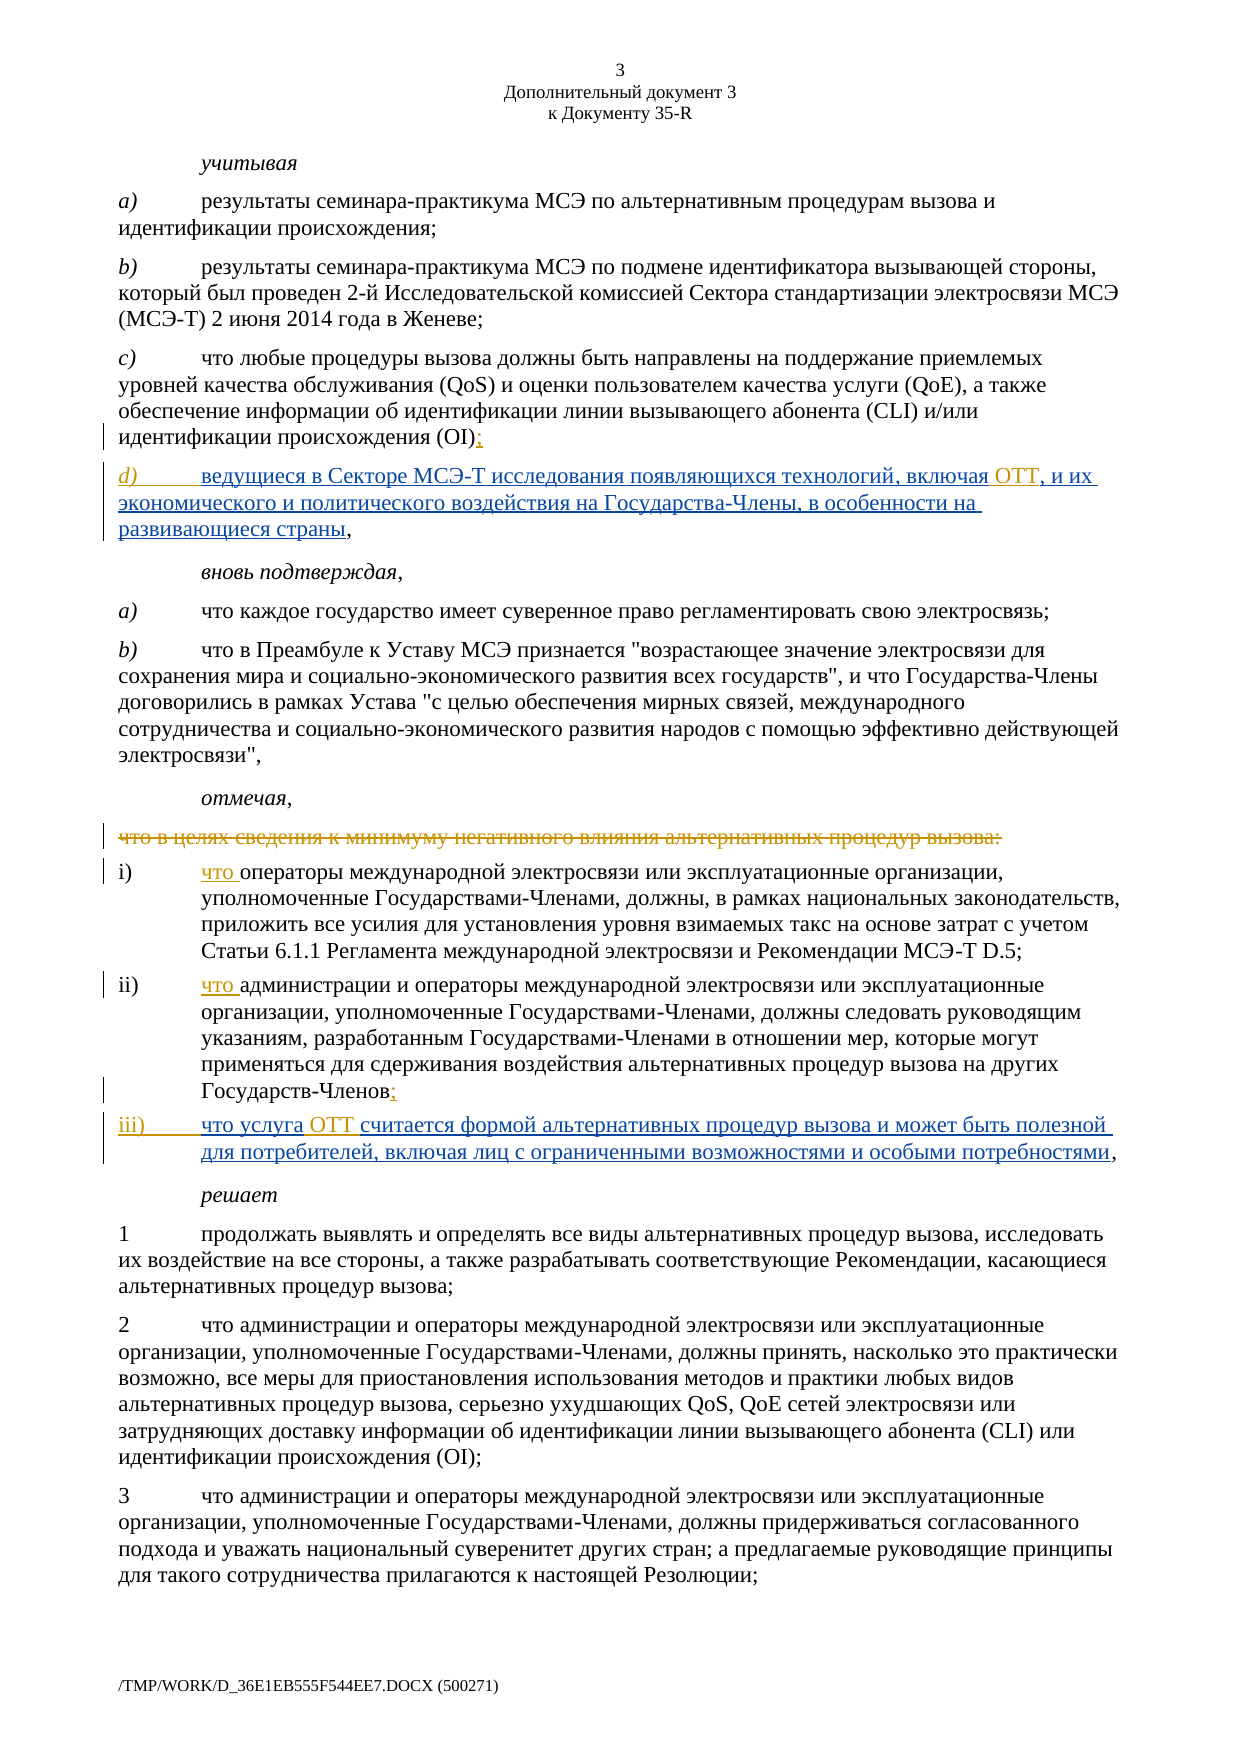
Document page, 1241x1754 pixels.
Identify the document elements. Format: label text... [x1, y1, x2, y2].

text i) операторы международной электросвязи или эксплуатационные организации, уполномоченные Государствами-Членами, должны, в рамках национальных законодательств, приложить все усилия для установления уровня взимаемых такс на основе затрат с учетом Статьи 6.1.1 Регламента международной электросвязи и Рекомендации МСЭ-Т D.5; [118, 858, 1122, 963]
text учитывая [201, 149, 1122, 175]
text с) что любые процедуры вызова должны быть направлены на поддержание приемлемых уровней качества обслуживания (QoS) и оценки пользователем качества услуги (QoE), а также обеспечение информации об идентификации линии вызывающего абонента (CLI) и/или идентификации происхождения (OI) [118, 344, 1122, 450]
text a) что каждое государство имеет суверенное право регламентировать свою электросвязь; [118, 597, 1122, 623]
text решает [201, 1181, 1122, 1207]
text , [118, 1112, 1122, 1164]
text 1 продолжать выявлять и определять все виды альтернативных процедур вызова, исследовать их воздействие на все стороны, а также разрабатывать соответствующие Рекомендации, касающиеся альтернативных процедур вызова; [118, 1220, 1122, 1299]
text b) результаты семинара-практикума МСЭ по подмене идентификатора вызывающей стороны, который был проведен 2-й Исследовательской комиссией Сектора стандартизации электросвязи МСЭ (МСЭ-Т) 2 июня 2014 года в Женеве; [118, 253, 1122, 332]
text , [118, 462, 1122, 541]
text a) результаты семинара-практикума МСЭ по альтернативным процедурам вызова и идентификации происхождения; [118, 188, 1122, 240]
text 2 что администрации и операторы международной электросвязи или эксплуатационные организации, уполномоченные Государствами-Членами, должны принять, насколько это практически возможно, все меры для приостановления использования методов и практики любых видов альтернативных процедур вызова, серьезно ухудшающих QoS, QoE сетей электросвязи или затрудняющих доставку информации об идентификации линии вызывающего абонента (CLI) или идентификации происхождения (OI); [118, 1311, 1122, 1469]
text вновь подтверждая, [201, 558, 1122, 584]
text 3 что администрации и операторы международной электросвязи или эксплуатационные организации, уполномоченные Государствами-Членами, должны придерживаться согласованного подхода и уважать национальный суверенитет других стран; а предлагаемые руководящие принципы для такого сотрудничества прилагаются к настоящей Резолюции; [118, 1482, 1122, 1587]
text ii) администрации и операторы международной электросвязи или эксплуатационные организации, уполномоченные Государствами-Членами, должны следовать руководящим указаниям, разработанным Государствами-Членами в отношении мер, которые могут применяться для сдерживания воздействия альтернативных процедур вызова на других Государств-Членов [118, 971, 1122, 1103]
text b) что в Преамбуле к Уставу МСЭ признается "возрастающее значение электросвязи для сохранения мира и социально-экономического развития всех государств", и что Государства-Члены договорились в рамках Устава "с целью обеспечения мирных связей, международного сотрудничества и социально-экономического развития народов с помощью эффективно действующей электросвязи", [118, 636, 1122, 767]
text отмечая, [201, 784, 1122, 811]
